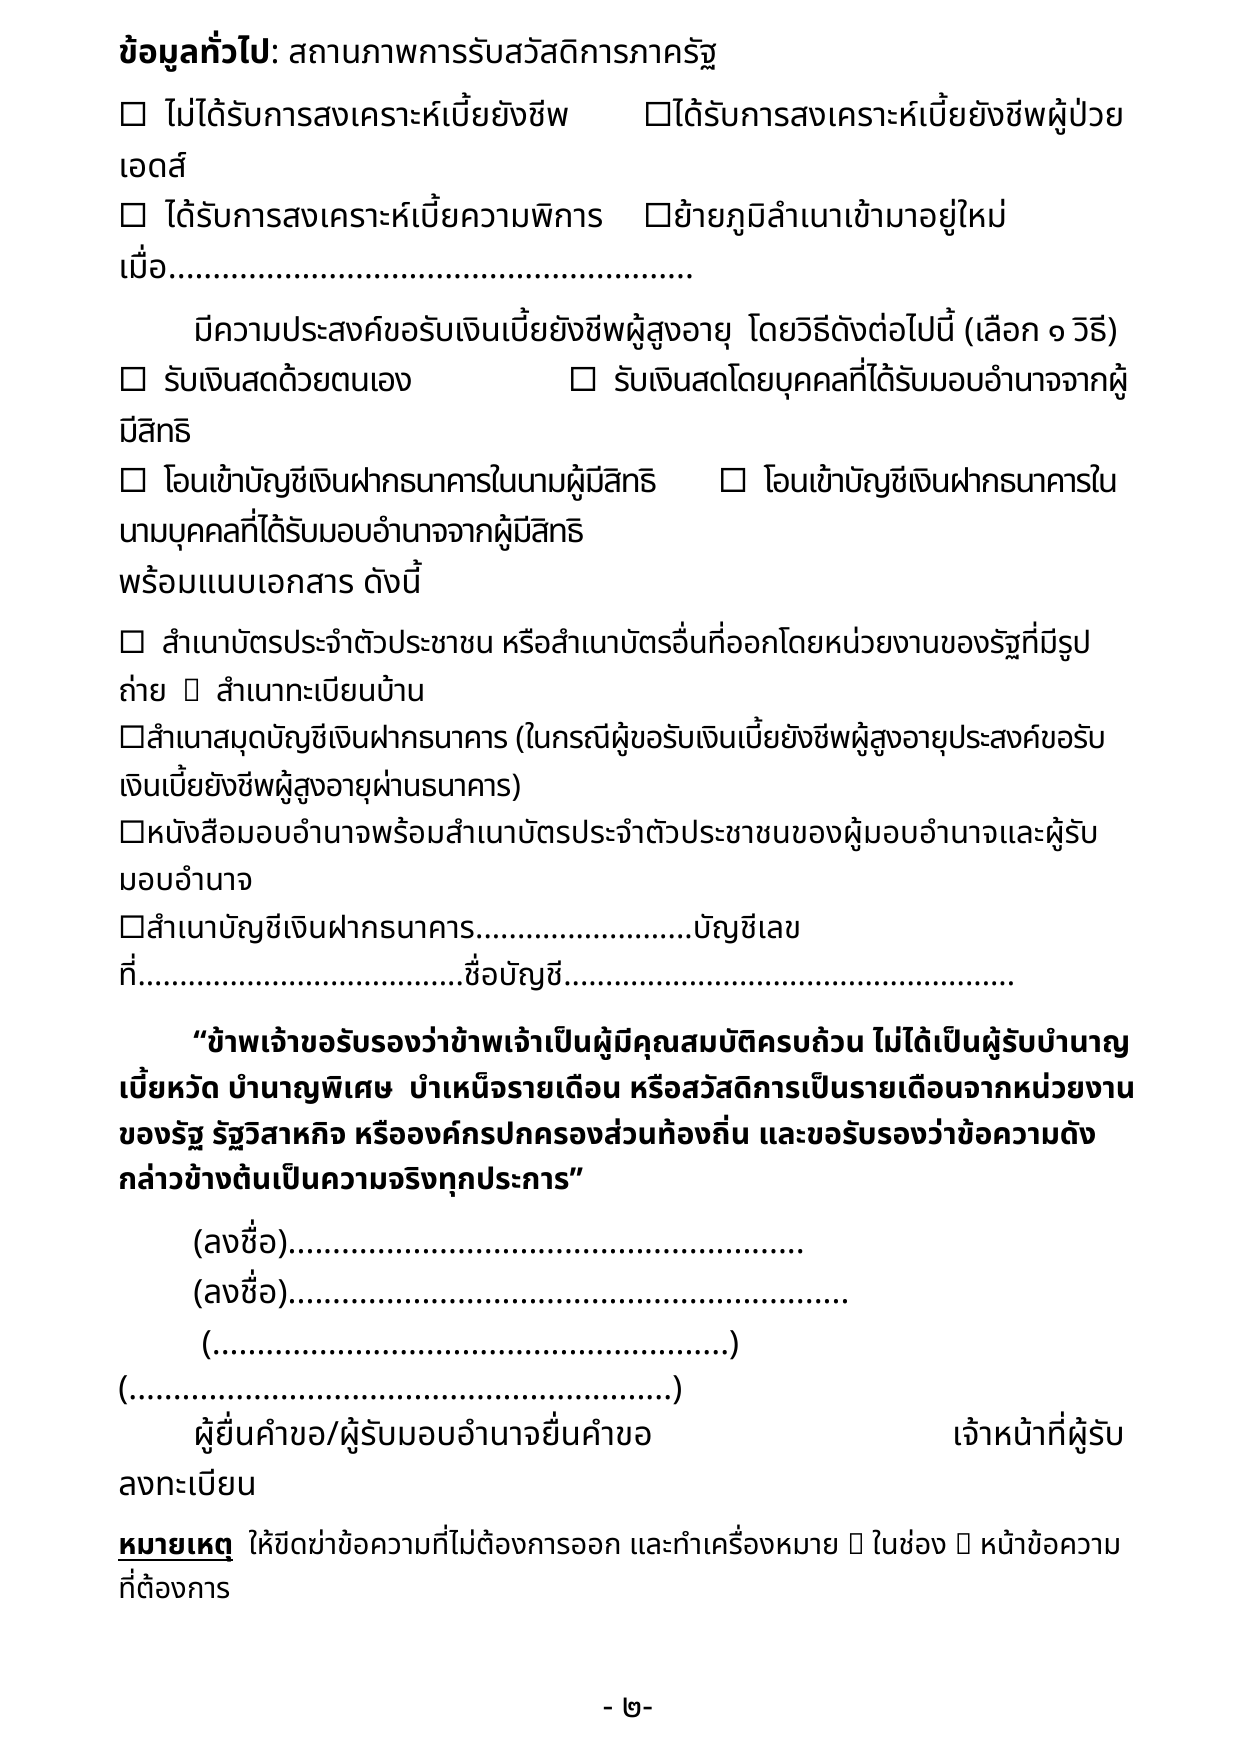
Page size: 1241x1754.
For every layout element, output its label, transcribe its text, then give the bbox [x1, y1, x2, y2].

text สำเนาสมุดบัญชีเงินฝากธนาคาร (ในกรณีผู้ขอรับเงินเบี้ยยังชีพผู้สูงอายุประสงค์ขอรับเงินเบี้ยยังชีพผู้สูงอายุผ่านธนาคาร) [118, 715, 1137, 810]
text มีความประสงค์ขอรับเงินเบี้ยยังชีพผู้สูงอายุ โดยวิธีดังต่อไปนี้ (เลือก ๑ วิธี) [118, 306, 1137, 356]
text หมายเหตุ ให้ขีดฆ่าข้อความที่ไม่ต้องการออก และทำเครื่องหมาย ในช่อง หน้าข้อความที่ต้องการ [118, 1523, 1137, 1611]
text โอนเข้าบัญชีเงินฝากธนาคารในนามผู้มีสิทธิ โอนเข้าบัญชีเงินฝากธนาคารในนามบุคคลที่ได้รับมอบอำนาจจากผู้มีสิทธิ [118, 457, 1137, 558]
text หนังสือมอบอำนาจพร้อมสำเนาบัตรประจำตัวประชาชนของผู้มอบอำนาจและผู้รับมอบอำนาจ [118, 810, 1137, 904]
text สำเนาบัญชีเงินฝากธนาคาร..........................บัญชีเลขที่.......................................ชื่อบัญชี...................................................... [118, 904, 1137, 999]
text - ๒- [118, 1682, 1137, 1732]
text สำเนาบัตรประจำตัวประชาชน หรือสำเนาบัตรอื่นที่ออกโดยหน่วยงานของรัฐที่มีรูปถ่าย สำเนาทะเบียนบ้าน [118, 621, 1137, 715]
text (..........................................................) (.............................................................) [118, 1319, 1137, 1409]
text ไม่ได้รับการสงเคราะห์เบี้ยยังชีพ ได้รับการสงเคราะห์เบี้ยยังชีพผู้ป่วยเอดส์ [118, 91, 1137, 192]
text “ข้าพเจ้าขอรับรองว่าข้าพเจ้าเป็นผู้มีคุณสมบัติครบถ้วน ไม่ได้เป็นผู้รับบำนาญเบี้ยหวัด บำนาญพิเศษ บำเหน็จรายเดือน หรือสวัสดิการเป็นรายเดือนจากหน่วยงานของรัฐ รัฐวิสาหกิจ หรือองค์กรปกครองส่วนท้องถิ่น และขอรับรองว่าข้อความดังกล่าวข้างต้นเป็นความจริงทุกประการ” [118, 1021, 1137, 1203]
text ผู้ยื่นคำขอ/ผู้รับมอบอำนาจยื่นคำขอ เจ้าหน้าที่ผู้รับลงทะเบียน. [118, 1409, 1137, 1511]
text ได้รับการสงเคราะห์เบี้ยความพิการ ย้ายภูมิลำเนาเข้ามาอยู่ใหม่ เมื่อ........................................................... [118, 192, 1137, 293]
text ข้อมูลทั่วไป: สถานภาพการรับสวัสดิการภาครัฐ [118, 28, 1137, 79]
text รับเงินสดด้วยตนเอง รับเงินสดโดยบุคคลที่ได้รับมอบอำนาจจากผู้มีสิทธิ [118, 356, 1137, 457]
text (ลงชื่อ).......................................................... (ลงชื่อ)............................................................... [118, 1217, 1137, 1319]
text พร้อมแนบเอกสาร ดังนี้ [118, 558, 1137, 608]
